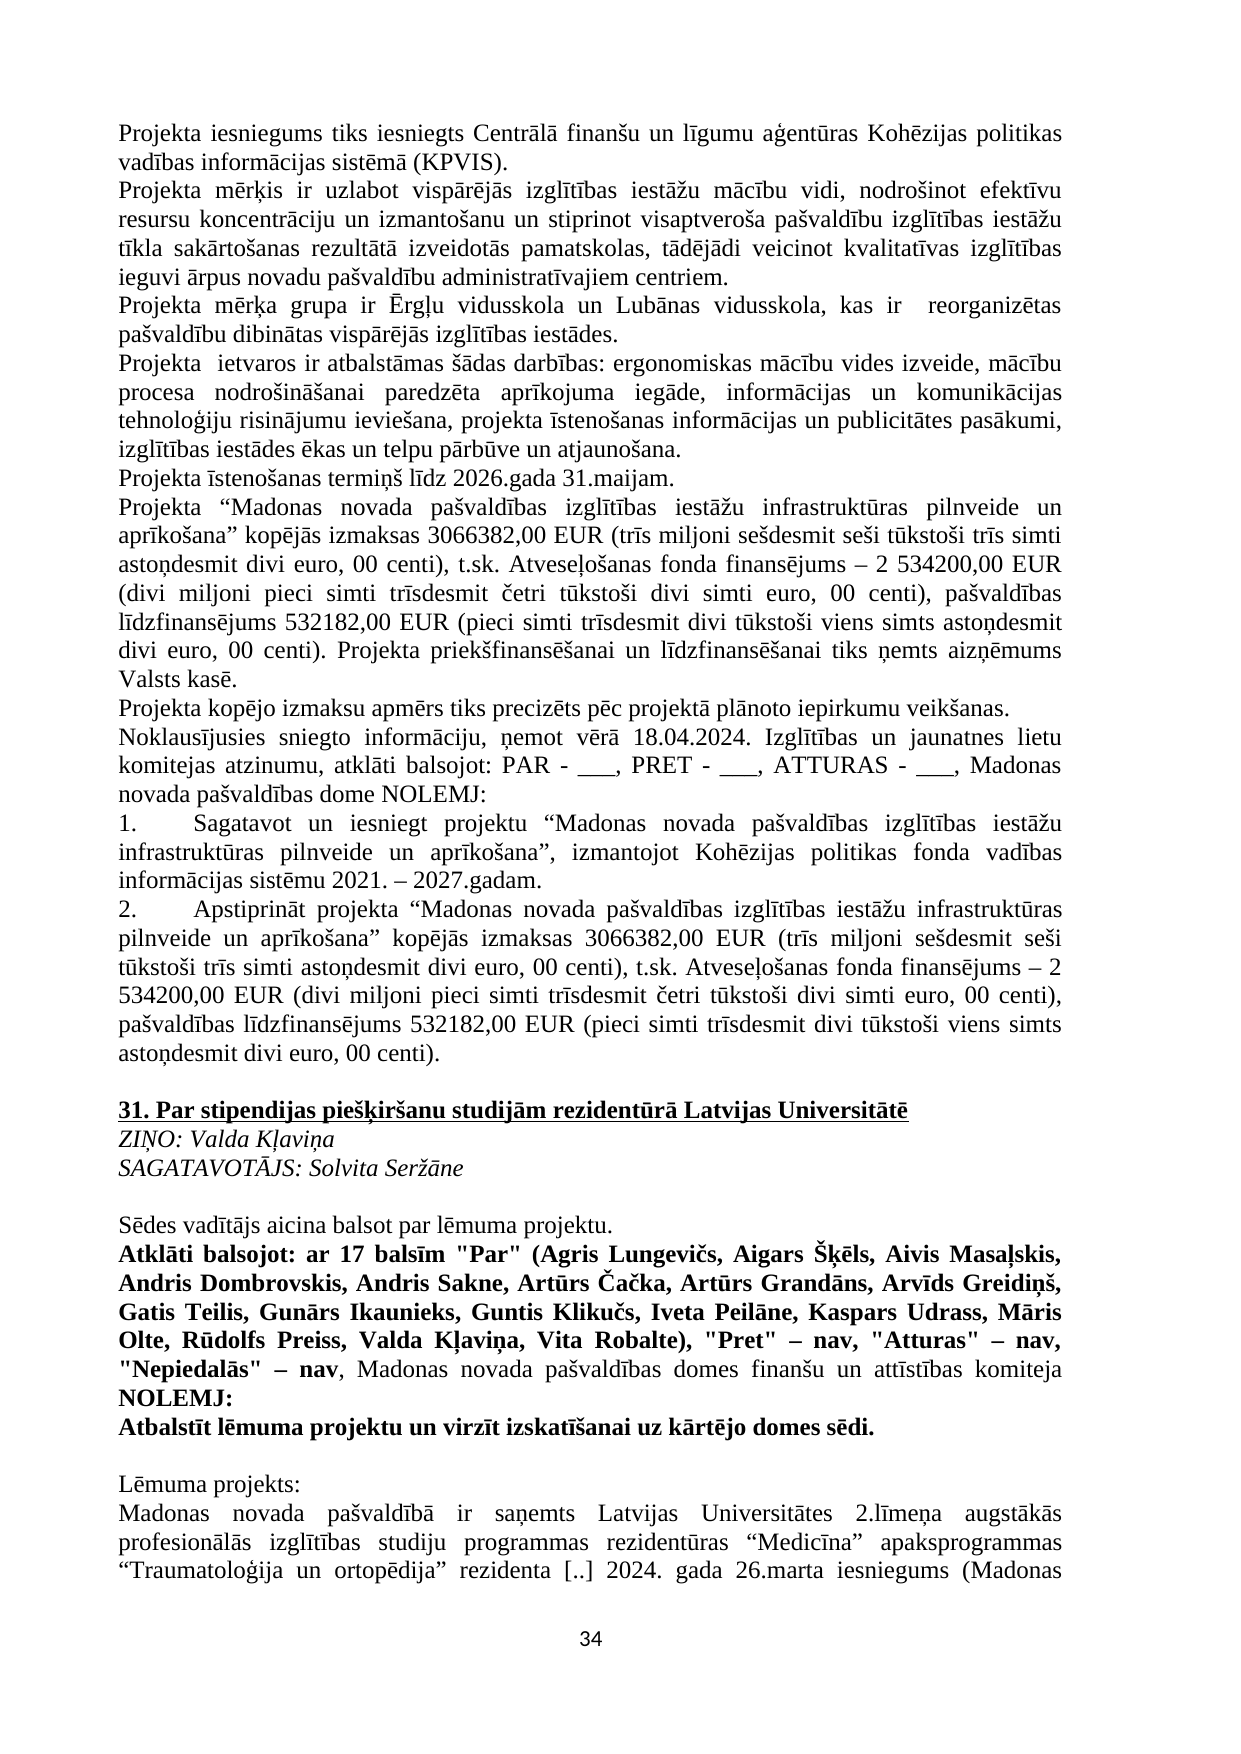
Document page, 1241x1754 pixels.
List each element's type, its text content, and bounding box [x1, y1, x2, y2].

text Projekta īstenošanas termiņš līdz 2026.gada 31.maijam. [118, 463, 1063, 492]
text Projekta ietvaros ir atbalstāmas šādas darbības: ergonomiskas mācību vides izveide, mācību procesa nodrošināšanai paredzēta aprīkojuma iegāde, informācijas un komunikācijas tehnoloģiju risinājumu ieviešana, projekta īstenošanas informācijas un publicitātes pasākumi, izglītības iestādes ēkas un telpu pārbūve un atjaunošana. [118, 348, 1063, 463]
text ZIŅO: Valda Kļaviņa [118, 1124, 1063, 1153]
text SAGATAVOTĀJS: Solvita Seržāne [118, 1153, 1063, 1182]
text Sēdes vadītājs aicina balsot par lēmuma projektu. [118, 1211, 1063, 1239]
text Projekta kopējo izmaksu apmērs tiks precizēts pēc projektā plānoto iepirkumu veikšanas. [118, 693, 1063, 722]
text Atklāti balsojot: ar 17 balsīm "Par" (Agris Lungevičs, Aigars Šķēls, Aivis Masaļskis, Andris Dombrovskis, Andris Sakne, Artūrs Čačka, Artūrs Grandāns, Arvīds Greidiņš, Gatis Teilis, Gunārs Ikaunieks, Guntis Klikučs, Iveta Peilāne, Kaspars Udrass, Māris Olte, Rūdolfs Preiss, Valda Kļaviņa, Vita Robalte), "Pret" – nav, "Atturas" – nav, "Nepiedalās" – nav, Madonas novada pašvaldības domes finanšu un attīstības komiteja NOLEMJ: [118, 1239, 1063, 1412]
text Projekta mērķa grupa ir Ērgļu vidusskola un Lubānas vidusskola, kas ir reorganizētas pašvaldību dibinātas vispārējās izglītības iestādes. [118, 291, 1063, 348]
text 1. Sagatavot un iesniegt projektu “Madonas novada pašvaldības izglītības iestāžu infrastruktūras pilnveide un aprīkošana”, izmantojot Kohēzijas politikas fonda vadības informācijas sistēmu 2021. – 2027.gadam. [118, 808, 1063, 894]
text Lēmuma projekts: [118, 1469, 1063, 1498]
text 2. Apstiprināt projekta “Madonas novada pašvaldības izglītības iestāžu infrastruktūras pilnveide un aprīkošana” kopējās izmaksas 3066382,00 EUR (trīs miljoni sešdesmit seši tūkstoši trīs simti astoņdesmit divi euro, 00 centi), t.sk. Atveseļošanas fonda finansējums – 2 534200,00 EUR (divi miljoni pieci simti trīsdesmit četri tūkstoši divi simti euro, 00 centi), pašvaldības līdzfinansējums 532182,00 EUR (pieci simti trīsdesmit divi tūkstoši viens simts astoņdesmit divi euro, 00 centi). [118, 894, 1063, 1067]
text Noklausījusies sniegto informāciju, ņemot vērā 18.04.2024. Izglītības un jaunatnes lietu komitejas atzinumu, atklāti balsojot: PAR - ___, PRET - ___, ATTURAS - ___, Madonas novada pašvaldības dome NOLEMJ: [118, 722, 1063, 808]
text Projekta mērķis ir uzlabot vispārējās izglītības iestāžu mācību vidi, nodrošinot efektīvu resursu koncentrāciju un izmantošanu un stiprinot visaptveroša pašvaldību izglītības iestāžu tīkla sakārtošanas rezultātā izveidotās pamatskolas, tādējādi veicinot kvalitatīvas izglītības ieguvi ārpus novadu pašvaldību administratīvajiem centriem. [118, 176, 1063, 291]
text 31. Par stipendijas piešķiršanu studijām rezidentūrā Latvijas Universitātē [118, 1096, 1063, 1124]
text Atbalstīt lēmuma projektu un virzīt izskatīšanai uz kārtējo domes sēdi. [118, 1412, 1063, 1441]
text Projekta “Madonas novada pašvaldības izglītības iestāžu infrastruktūras pilnveide un aprīkošana” kopējās izmaksas 3066382,00 EUR (trīs miljoni sešdesmit seši tūkstoši trīs simti astoņdesmit divi euro, 00 centi), t.sk. Atveseļošanas fonda finansējums – 2 534200,00 EUR (divi miljoni pieci simti trīsdesmit četri tūkstoši divi simti euro, 00 centi), pašvaldības līdzfinansējums 532182,00 EUR (pieci simti trīsdesmit divi tūkstoši viens simts astoņdesmit divi euro, 00 centi). Projekta priekšfinansēšanai un līdzfinansēšanai tiks ņemts aizņēmums Valsts kasē. [118, 492, 1063, 693]
